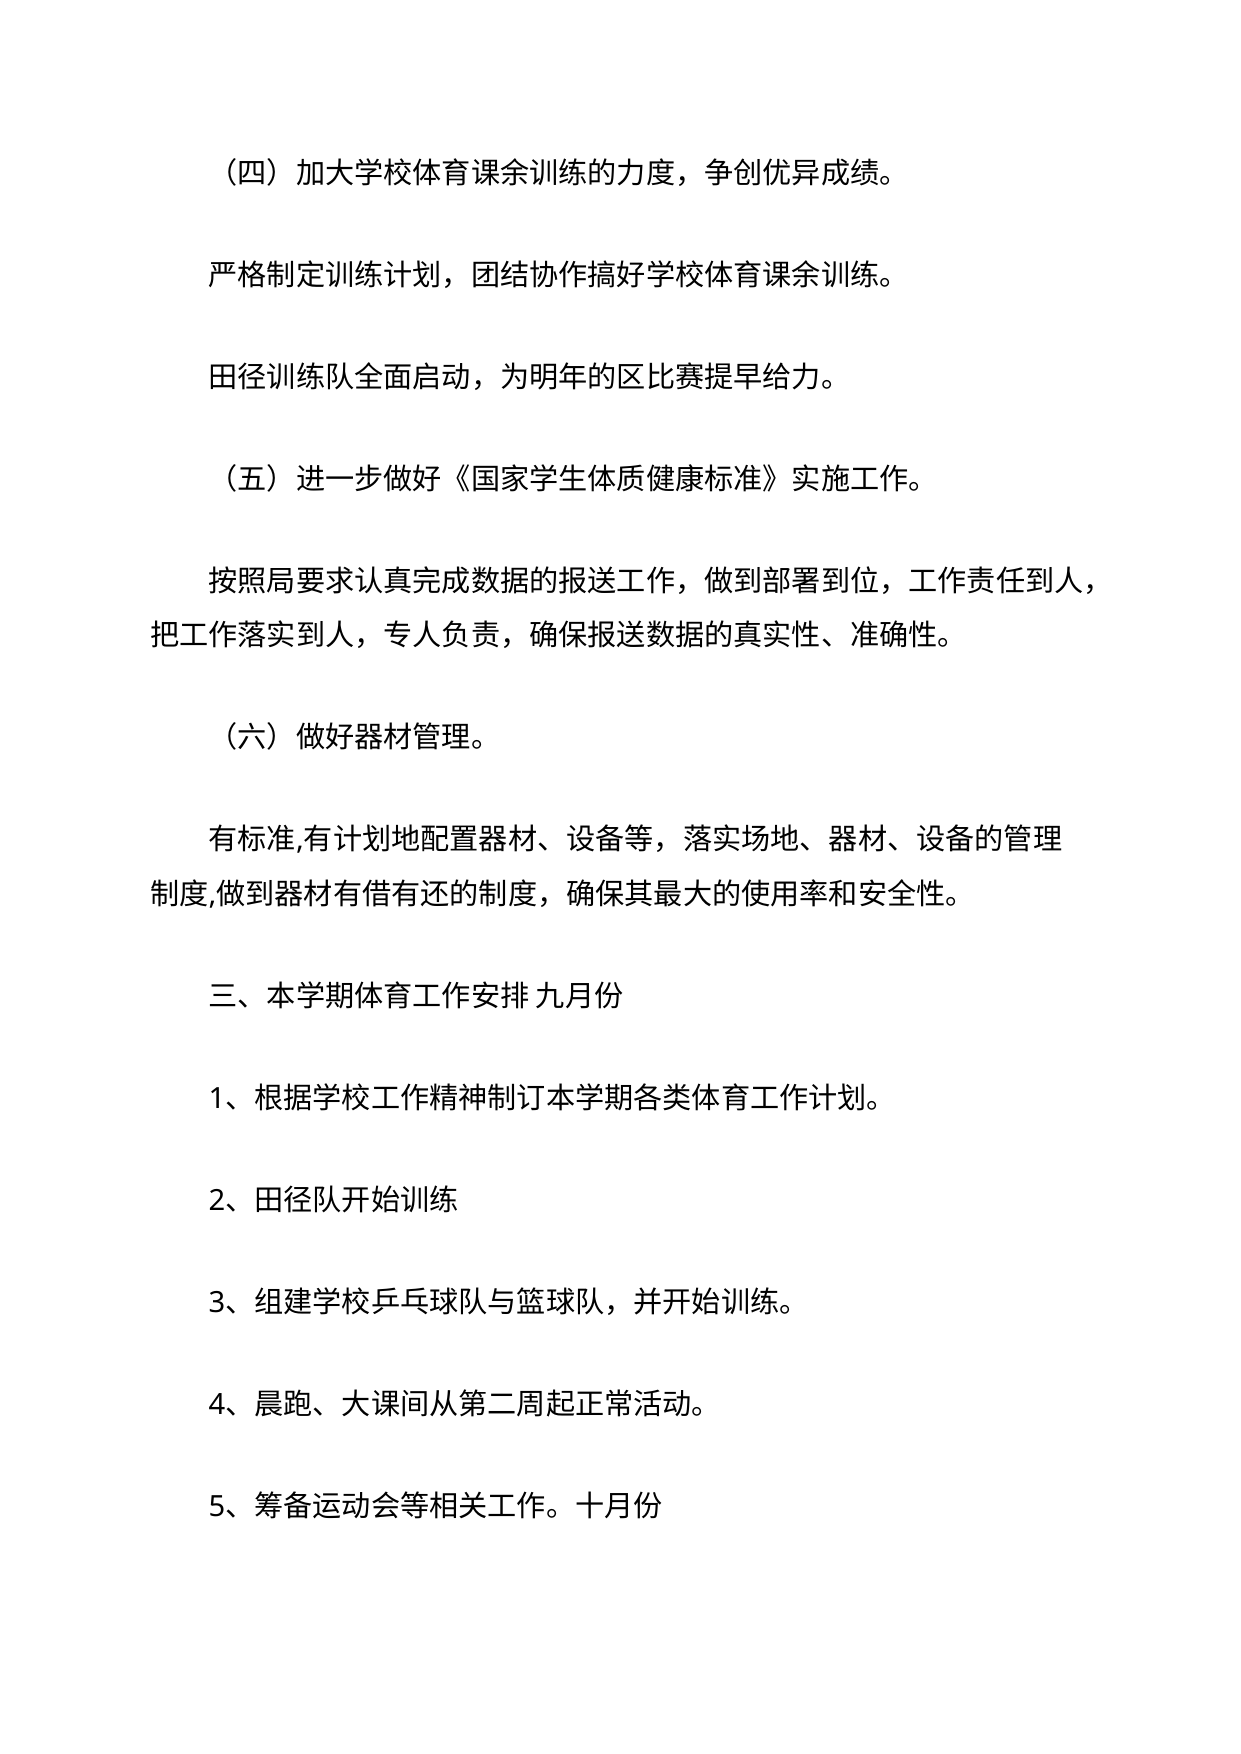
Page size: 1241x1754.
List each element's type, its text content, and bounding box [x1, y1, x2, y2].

text （六）做好器材管理。 [150, 714, 1090, 756]
text 田径训练队全面启动，为明年的区比赛提早给力。 [150, 353, 1090, 396]
text （四）加大学校体育课余训练的力度，争创优异成绩。 [150, 150, 1090, 192]
text 三、本学期体育工作安排 九月份 [150, 972, 1090, 1015]
text 有标准,有计划地配置器材、设备等，落实场地、器材、设备的管理制度,做到器材有借有还的制度，确保其最大的使用率和安全性。 [150, 816, 1090, 913]
text 1、根据学校工作精神制订本学期各类体育工作计划。 [150, 1074, 1090, 1117]
text 2、田径队开始训练 [150, 1176, 1090, 1219]
text 严格制定训练计划，团结协作搞好学校体育课余训练。 [150, 252, 1090, 294]
text 4、晨跑、大课间从第二周起正常活动。 [150, 1380, 1090, 1423]
text 3、组建学校乒乓球队与篮球队，并开始训练。 [150, 1278, 1090, 1321]
text 按照局要求认真完成数据的报送工作，做到部署到位，工作责任到人，把工作落实到人，专人负责，确保报送数据的真实性、准确性。 [150, 557, 1090, 654]
text 5、筹备运动会等相关工作。十月份 [150, 1482, 1090, 1524]
text （五）进一步做好《国家学生体质健康标准》实施工作。 [150, 455, 1090, 498]
